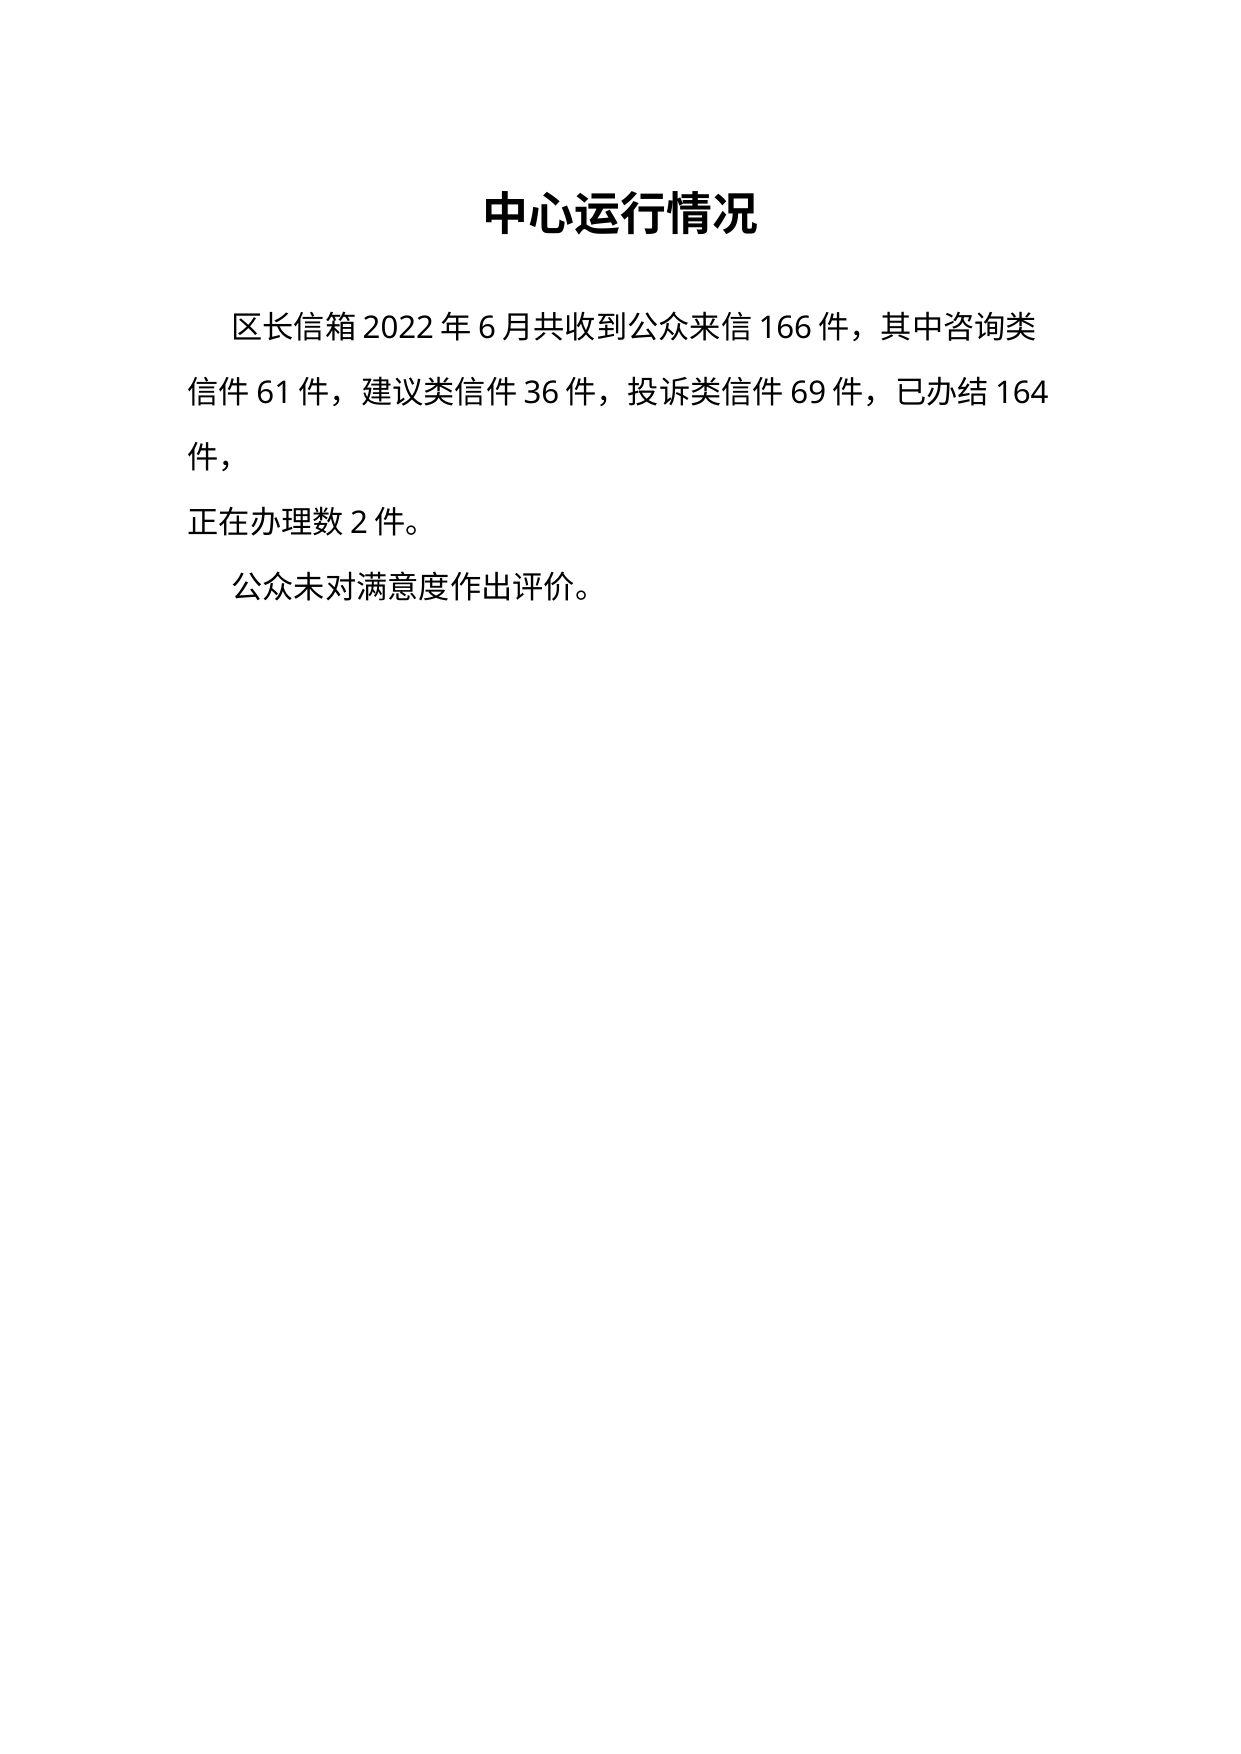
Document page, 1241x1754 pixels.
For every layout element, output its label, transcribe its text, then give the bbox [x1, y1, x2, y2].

text 正在办理数2件。 [187, 487, 1053, 552]
text 中心运行情况 [187, 162, 1053, 259]
text 区长信箱2022年6月共收到公众来信166件，其中咨询类信件61件，建议类信件36件，投诉类信件69件，已办结164件， [187, 292, 1053, 487]
text 公众未对满意度作出评价。 [187, 552, 1053, 617]
